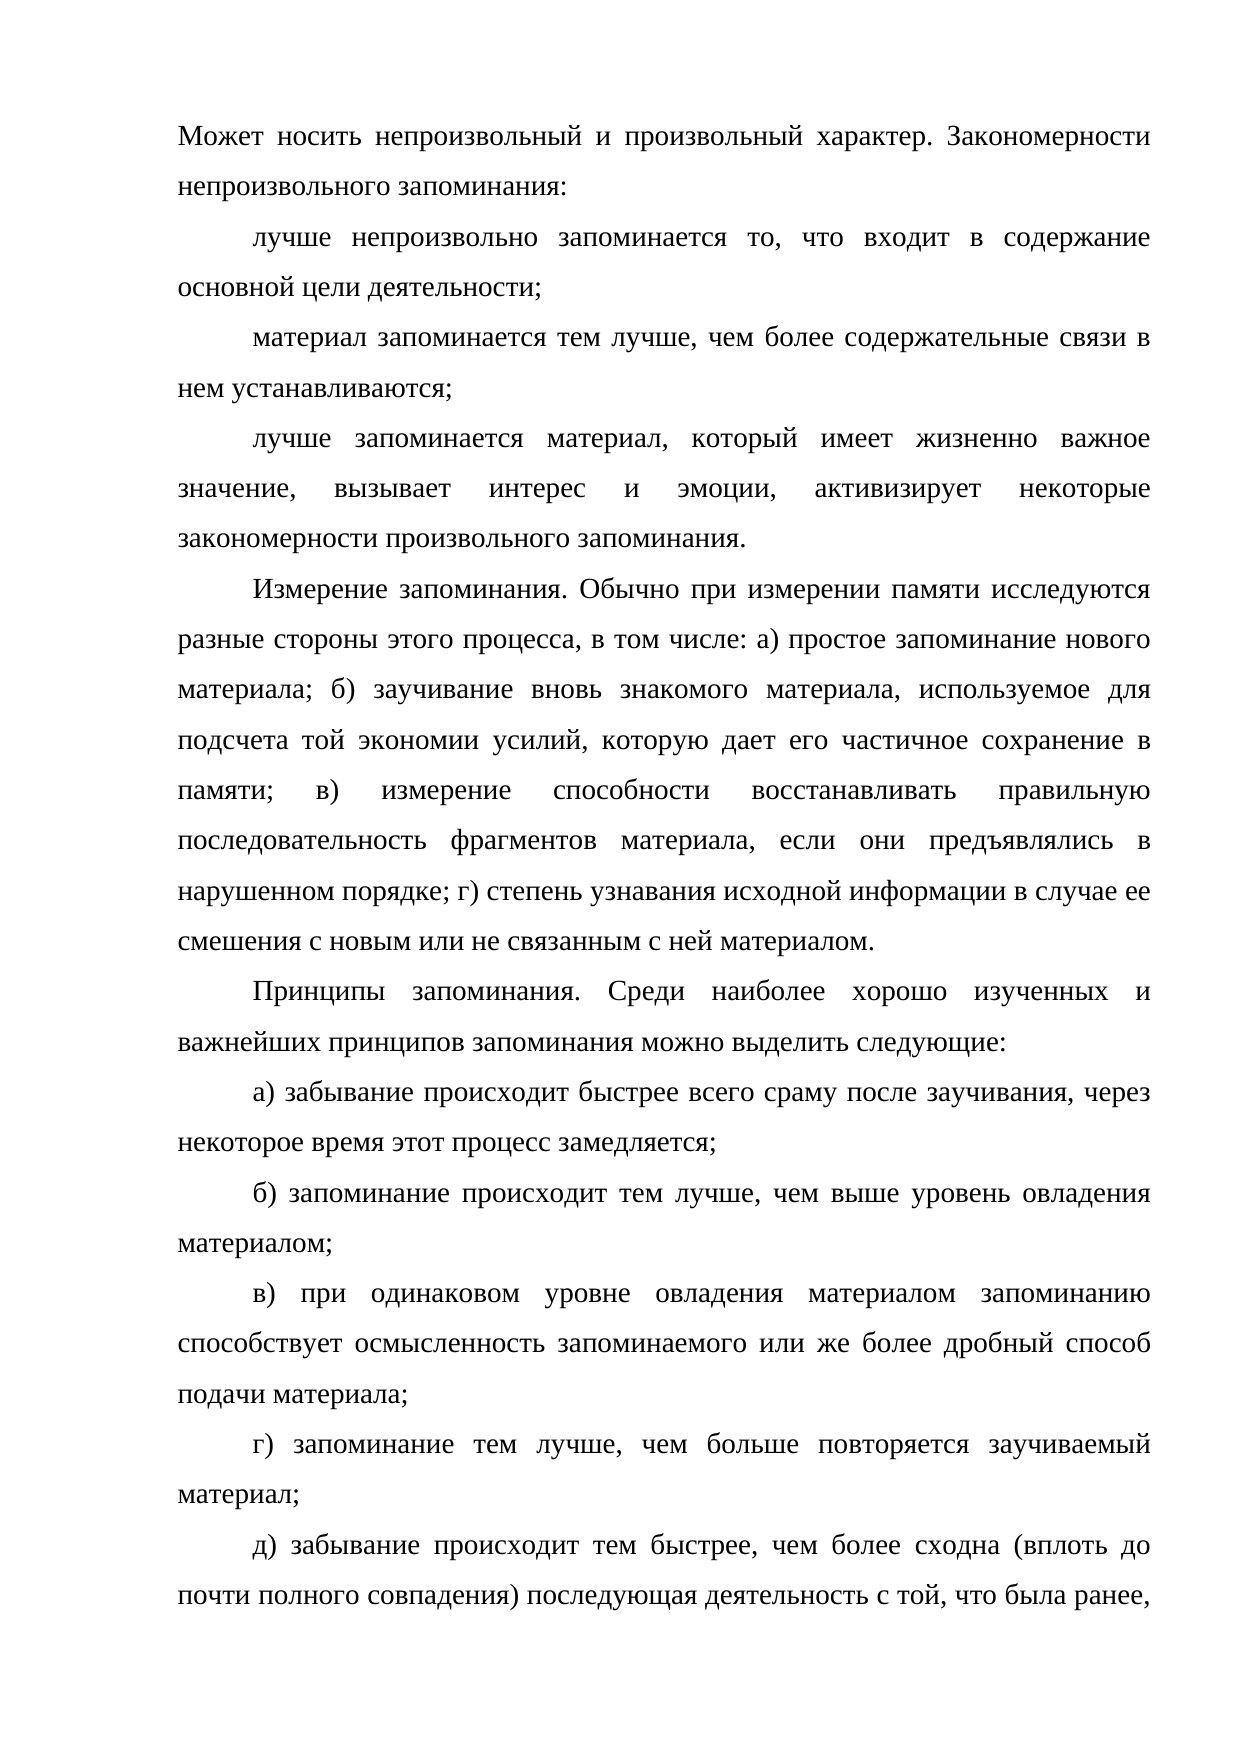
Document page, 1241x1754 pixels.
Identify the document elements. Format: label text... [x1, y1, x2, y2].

text Измерение запоминания. Обычно при измерении памяти исследуются разные стороны этого процесса, в том числе: а) простое запоминание нового материала; б) заучивание вновь знакомого материала, используемое для подсчета той экономии усилий, которую дает его частичное сохранение в памяти; в) измерение способности восстанавливать правильную последовательность фрагментов материала, если они предъявлялись в нарушенном порядке; г) степень узнавания исходной информации в случае ее смешения с новым или не связанным с ней материалом. [177, 571, 1152, 957]
text г) запоминание тем лучше, чем больше повторяется заучиваемый материал; [177, 1426, 1152, 1510]
text б) запоминание происходит тем лучше, чем выше уровень овладения материалом; [177, 1175, 1152, 1258]
text лучше запоминается материал, который имеет жизненно важное значение, вызывает интерес и эмоции, активизирует некоторые закономерности произвольного запоминания. [177, 420, 1152, 554]
text Принципы запоминания. Среди наиболее хорошо изученных и важнейших принципов запоминания можно выделить следующие: [177, 973, 1152, 1057]
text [177, 1527, 1152, 1611]
text материал запоминается тем лучше, чем более содержательные связи в нем устанавливаются; [177, 319, 1152, 403]
text а) забывание происходит быстрее всего сраму после заучивания, через некоторое время этот процесс замедляется; [177, 1074, 1152, 1158]
text лучше непроизвольно запоминается то, что входит в содержание основной цели деятельности; [177, 219, 1152, 303]
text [177, 118, 1152, 202]
text в) при одинаковом уровне овладения материалом запоминанию способствует осмысленность запоминаемого или же более дробный способ подачи материала; [177, 1275, 1152, 1409]
